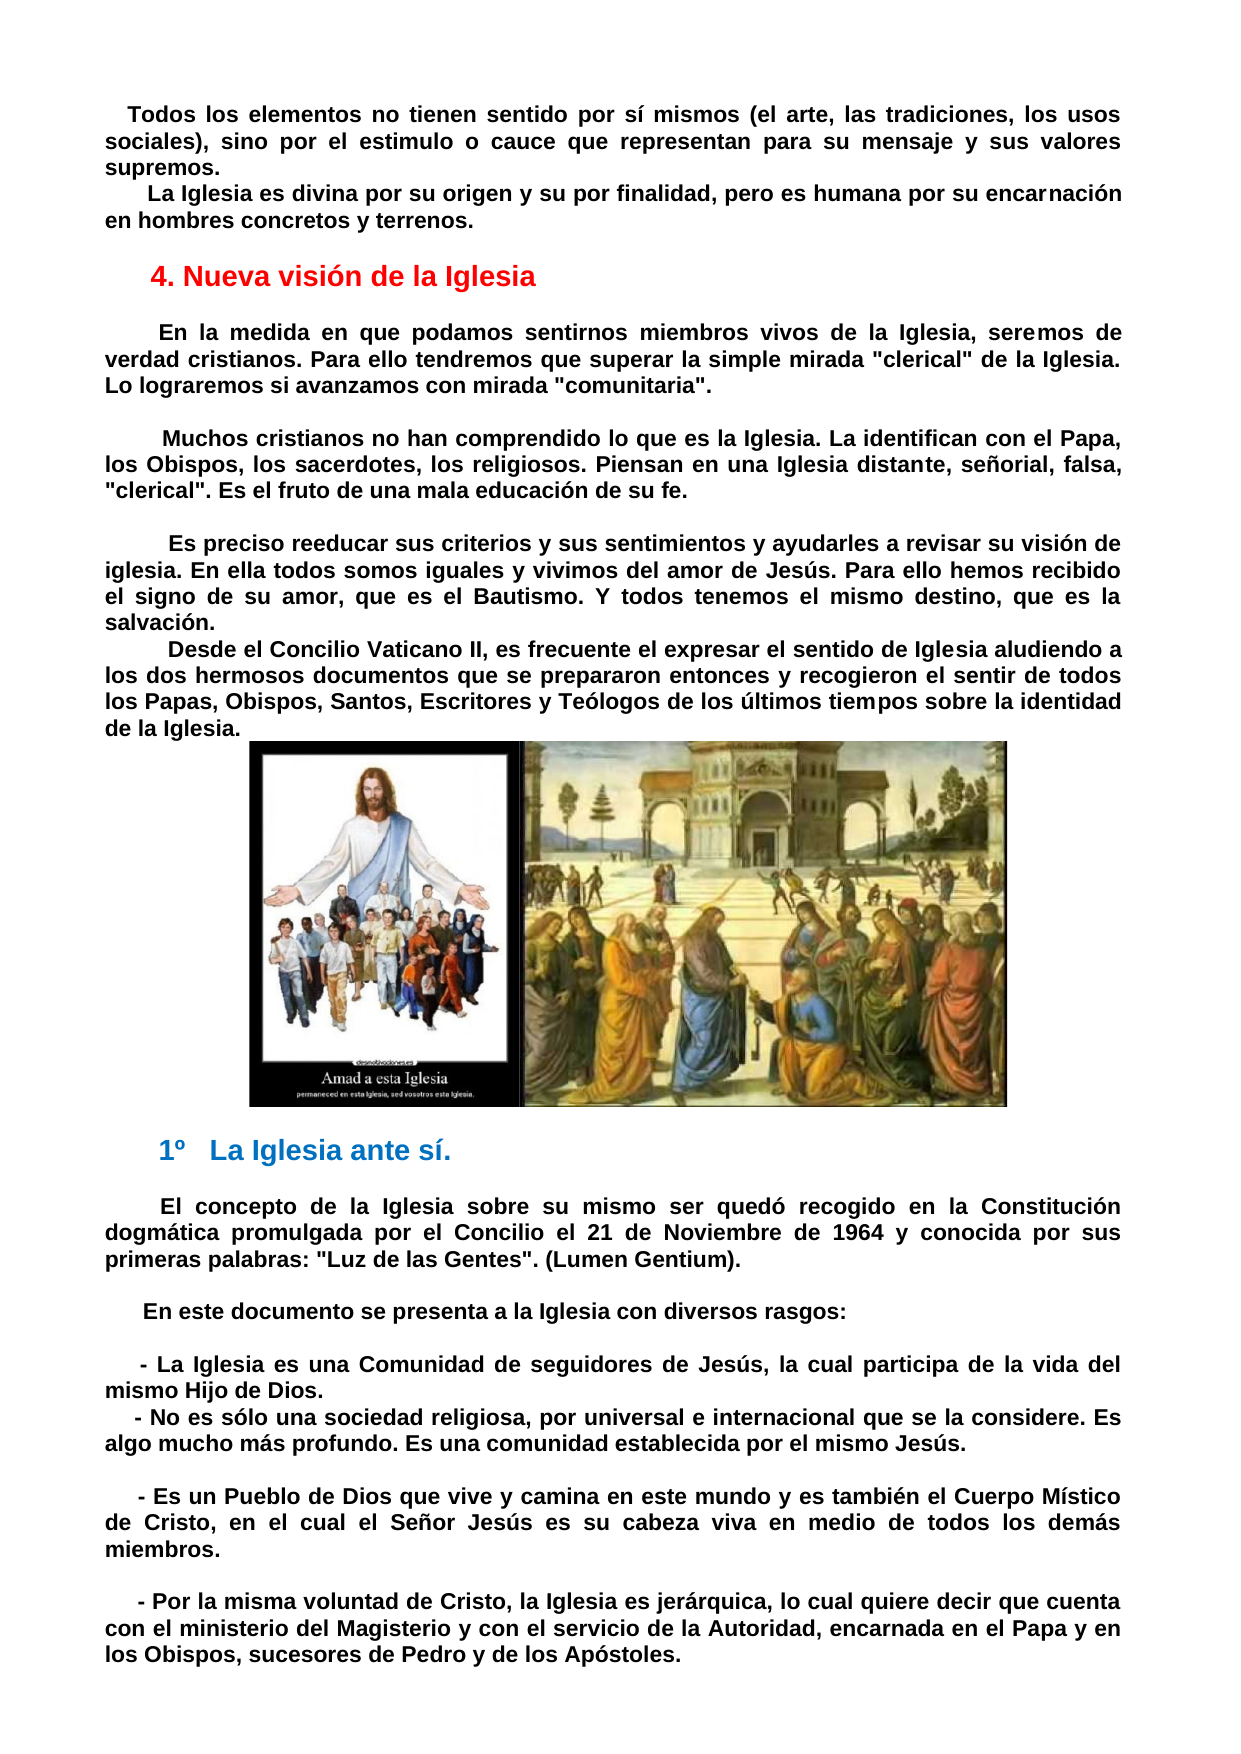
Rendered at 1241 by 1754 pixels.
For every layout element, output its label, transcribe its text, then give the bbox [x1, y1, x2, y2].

text 1º La Iglesia ante sí. [104, 1133, 1122, 1167]
text Desde el Concilio Vaticano II, es frecuente el expresar el sentido de Iglesia aludiendo a los dos hermosos documentos que se prepararon entonces y recogieron el sentir de todos los Papas, Obispos, Santos, Escritores y Teólogos de los últimos tiempos sobre la identidad de la Iglesia. [104, 636, 1122, 741]
text La Iglesia es divina por su origen y su por finalidad, pero es humana por su encarnación en hombres concretos y terrenos. [104, 180, 1122, 233]
text En este documento se presenta a la Iglesia con diversos rasgos: [104, 1272, 1122, 1325]
text El concepto de la Iglesia sobre su mismo ser quedó recogido en la Constitución dogmática promulgada por el Concilio el 21 de Noviembre de 1964 y conocida por sus primeras palabras: "Luz de las Gentes". (Lumen Gentium). [104, 1193, 1122, 1272]
text - Es un Pueblo de Dios que vive y camina en este mundo y es también el Cuerpo Místico de Cristo, en el cual el Señor Jesús es su cabeza viva en medio de todos los demás miembros. [104, 1456, 1122, 1562]
text - Por la misma voluntad de Cristo, la Iglesia es jerárquica, lo cual quiere decir que cuenta con el ministerio del Magisterio y con el servicio de la Autoridad, encarnada en el Papa y en los Obispos, sucesores de Pedro y de los Apóstoles. [104, 1562, 1122, 1667]
text - No es sólo una sociedad religiosa, por universal e internacional que se la considere. Es algo mucho más profundo. Es una comunidad establecida por el mismo Jesús. [104, 1404, 1122, 1456]
text Es preciso reeducar sus criterios y sus sentimientos y ayudarles a revisar su visión de iglesia. En ella todos somos iguales y vivimos del amor de Jesús. Para ello hemos recibido el signo de su amor, que es el Bautismo. Y todos tenemos el mismo destino, que es la salvación. [104, 530, 1122, 636]
text Muchos cristianos no han comprendido lo que es la Iglesia. La identifican con el Papa, los Obispos, los sacerdotes, los religiosos. Piensan en una Iglesia distante, señorial, falsa, "clerical". Es el fruto de una mala educación de su fe. [104, 425, 1122, 504]
text Todos los elementos no tienen sentido por sí mismos (el arte, las tradiciones, los usos sociales), sino por el estimulo o cauce que representan para su mensaje y sus valores supremos. [104, 75, 1122, 180]
picture [249, 741, 1008, 1107]
text 4. Nueva visión de la Iglesia [104, 259, 1122, 293]
text En la medida en que podamos sentirnos miembros vivos de la Iglesia, seremos de verdad cristianos. Para ello tendremos que superar la simple mirada "clerical" de la Iglesia. Lo lograremos si avanzamos con mirada "comunitaria". [104, 319, 1122, 398]
text - La Iglesia es una Comunidad de seguidores de Jesús, la cual participa de la vida del mismo Hijo de Dios. [104, 1325, 1122, 1404]
